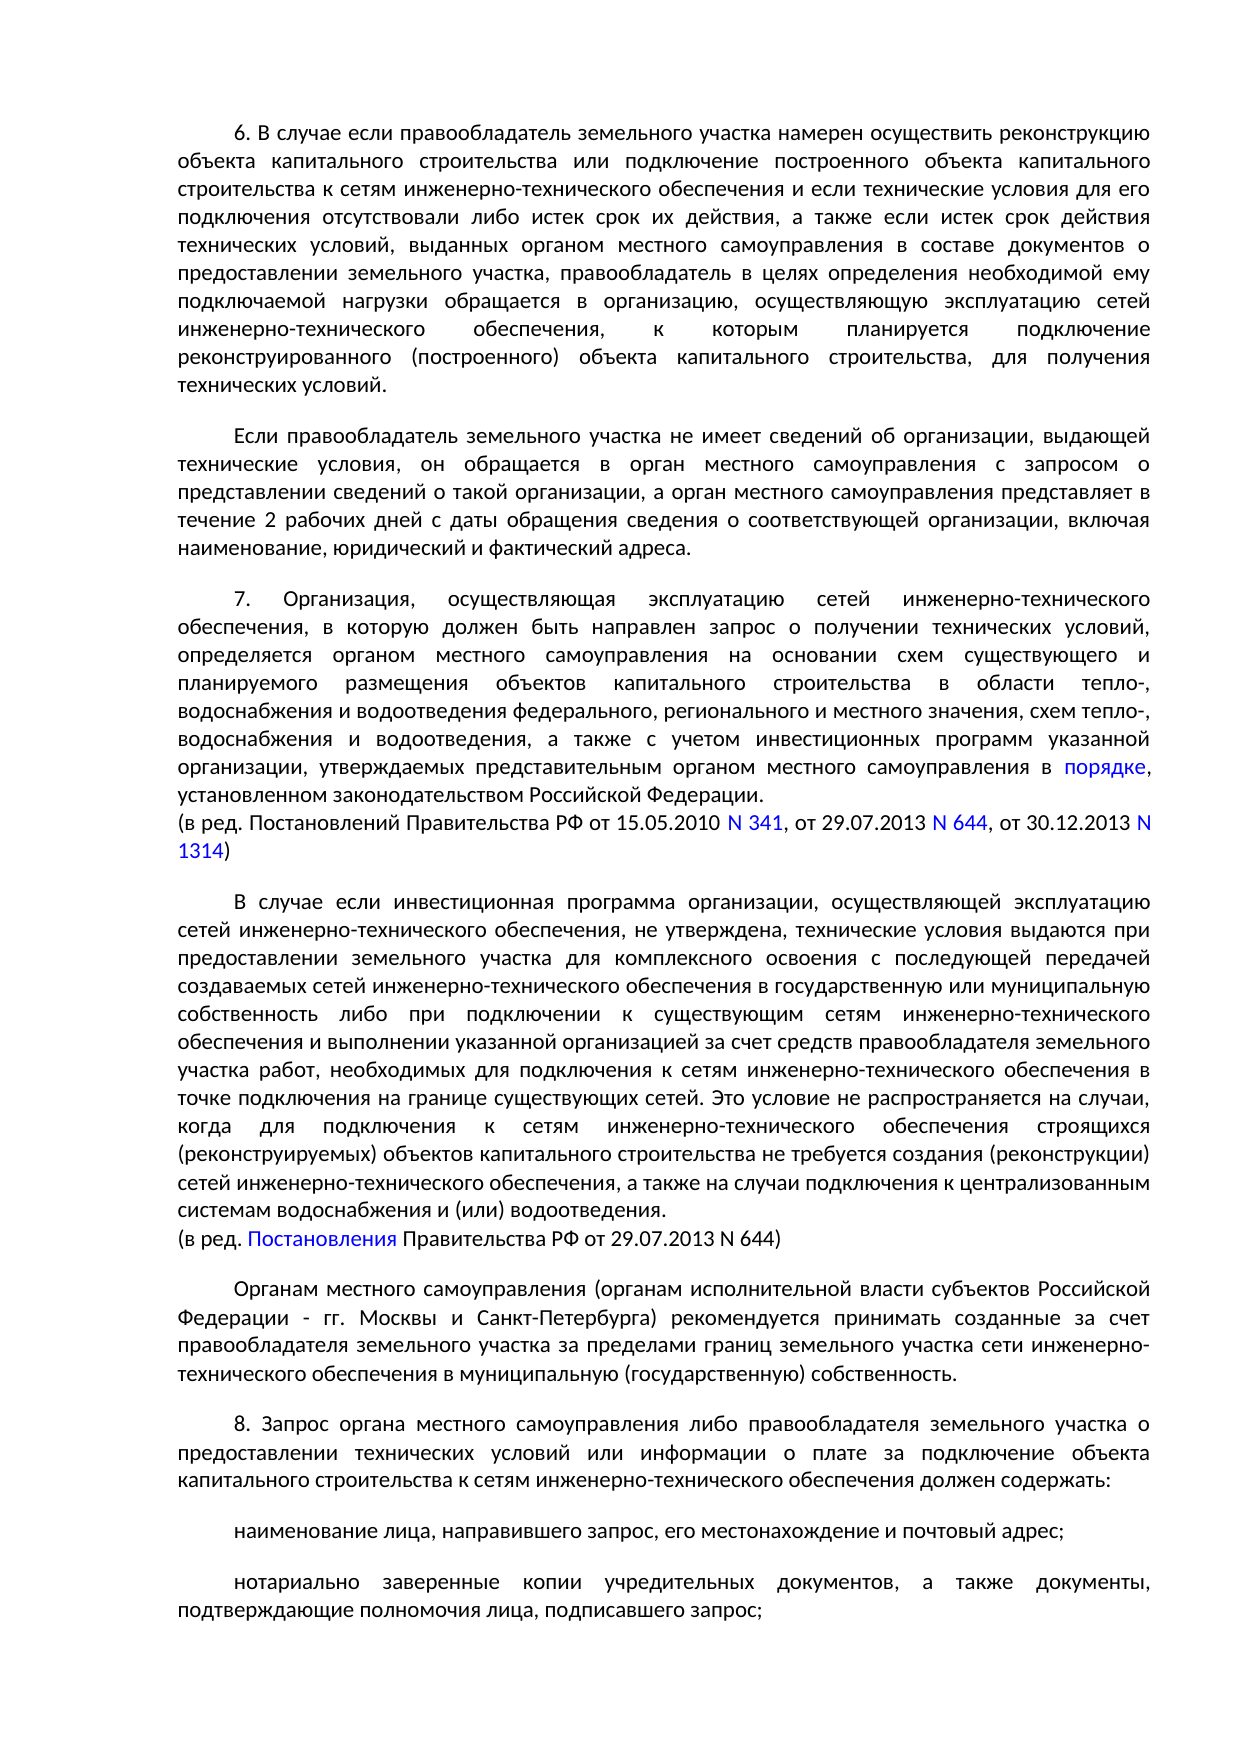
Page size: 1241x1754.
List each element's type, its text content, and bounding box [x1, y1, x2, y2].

text наименование лица, направившего запрос, его местонахождение и почтовый адрес; [177, 1517, 1152, 1544]
text Органам местного самоуправления (органам исполнительной власти субъектов Российской Федерации - гг. Москвы и Санкт-Петербурга) рекомендуется принимать созданные за счет правообладателя земельного участка за пределами границ земельного участка сети инженерно-технического обеспечения в муниципальную (государственную) собственность. [177, 1274, 1152, 1387]
text 8. Запрос органа местного самоуправления либо правообладателя земельного участка о предоставлении технических условий или информации о плате за подключение объекта капитального строительства к сетям инженерно-технического обеспечения должен содержать: [177, 1409, 1152, 1494]
text 7. Организация, осуществляющая эксплуатацию сетей инженерно-технического обеспечения, в которую должен быть направлен запрос о получении технических условий, определяется органом местного самоуправления на основании схем существующего и планируемого размещения объектов капитального строительства в области тепло-, водоснабжения и водоотведения федерального, регионального и местного значения, схем тепло-, водоснабжения и водоотведения, а также с учетом инвестиционных программ указанной организации, утверждаемых представительным органом местного самоуправления в порядке, установленном законодательством Российской Федерации. [177, 584, 1152, 808]
text В случае если инвестиционная программа организации, осуществляющей эксплуатацию сетей инженерно-технического обеспечения, не утверждена, технические условия выдаются при предоставлении земельного участка для комплексного освоения с последующей передачей создаваемых сетей инженерно-технического обеспечения в государственную или муниципальную собственность либо при подключении к существующим сетям инженерно-технического обеспечения и выполнении указанной организацией за счет средств правообладателя земельного участка работ, необходимых для подключения к сетям инженерно-технического обеспечения в точке подключения на границе существующих сетей. Это условие не распространяется на случаи, когда для подключения к сетям инженерно-технического обеспечения строящихся (реконструируемых) объектов капитального строительства не требуется создания (реконструкции) сетей инженерно-технического обеспечения, а также на случаи подключения к централизованным системам водоснабжения и (или) водоотведения. [177, 887, 1152, 1224]
text 6. В случае если правообладатель земельного участка намерен осуществить реконструкцию объекта капитального строительства или подключение построенного объекта капитального строительства к сетям инженерно-технического обеспечения и если технические условия для его подключения отсутствовали либо истек срок их действия, а также если истек срок действия технических условий, выданных органом местного самоуправления в составе документов о предоставлении земельного участка, правообладатель в целях определения необходимой ему подключаемой нагрузки обращается в организацию, осуществляющую эксплуатацию сетей инженерно-технического обеспечения, к которым планируется подключение реконструированного (построенного) объекта капитального строительства, для получения технических условий. [177, 118, 1152, 398]
text (в ред. Постановления Правительства РФ от 29.07.2013 N 644) [177, 1224, 1152, 1252]
text Если правообладатель земельного участка не имеет сведений об организации, выдающей технические условия, он обращается в орган местного самоуправления с запросом о представлении сведений о такой организации, а орган местного самоуправления представляет в течение 2 рабочих дней с даты обращения сведения о соответствующей организации, включая наименование, юридический и фактический адреса. [177, 421, 1152, 561]
text (в ред. Постановлений Правительства РФ от 15.05.2010 N 341, от 29.07.2013 N 644, от 30.12.2013 N 1314) [177, 808, 1152, 864]
text нотариально заверенные копии учредительных документов, а также документы, подтверждающие полномочия лица, подписавшего запрос; [177, 1567, 1152, 1623]
